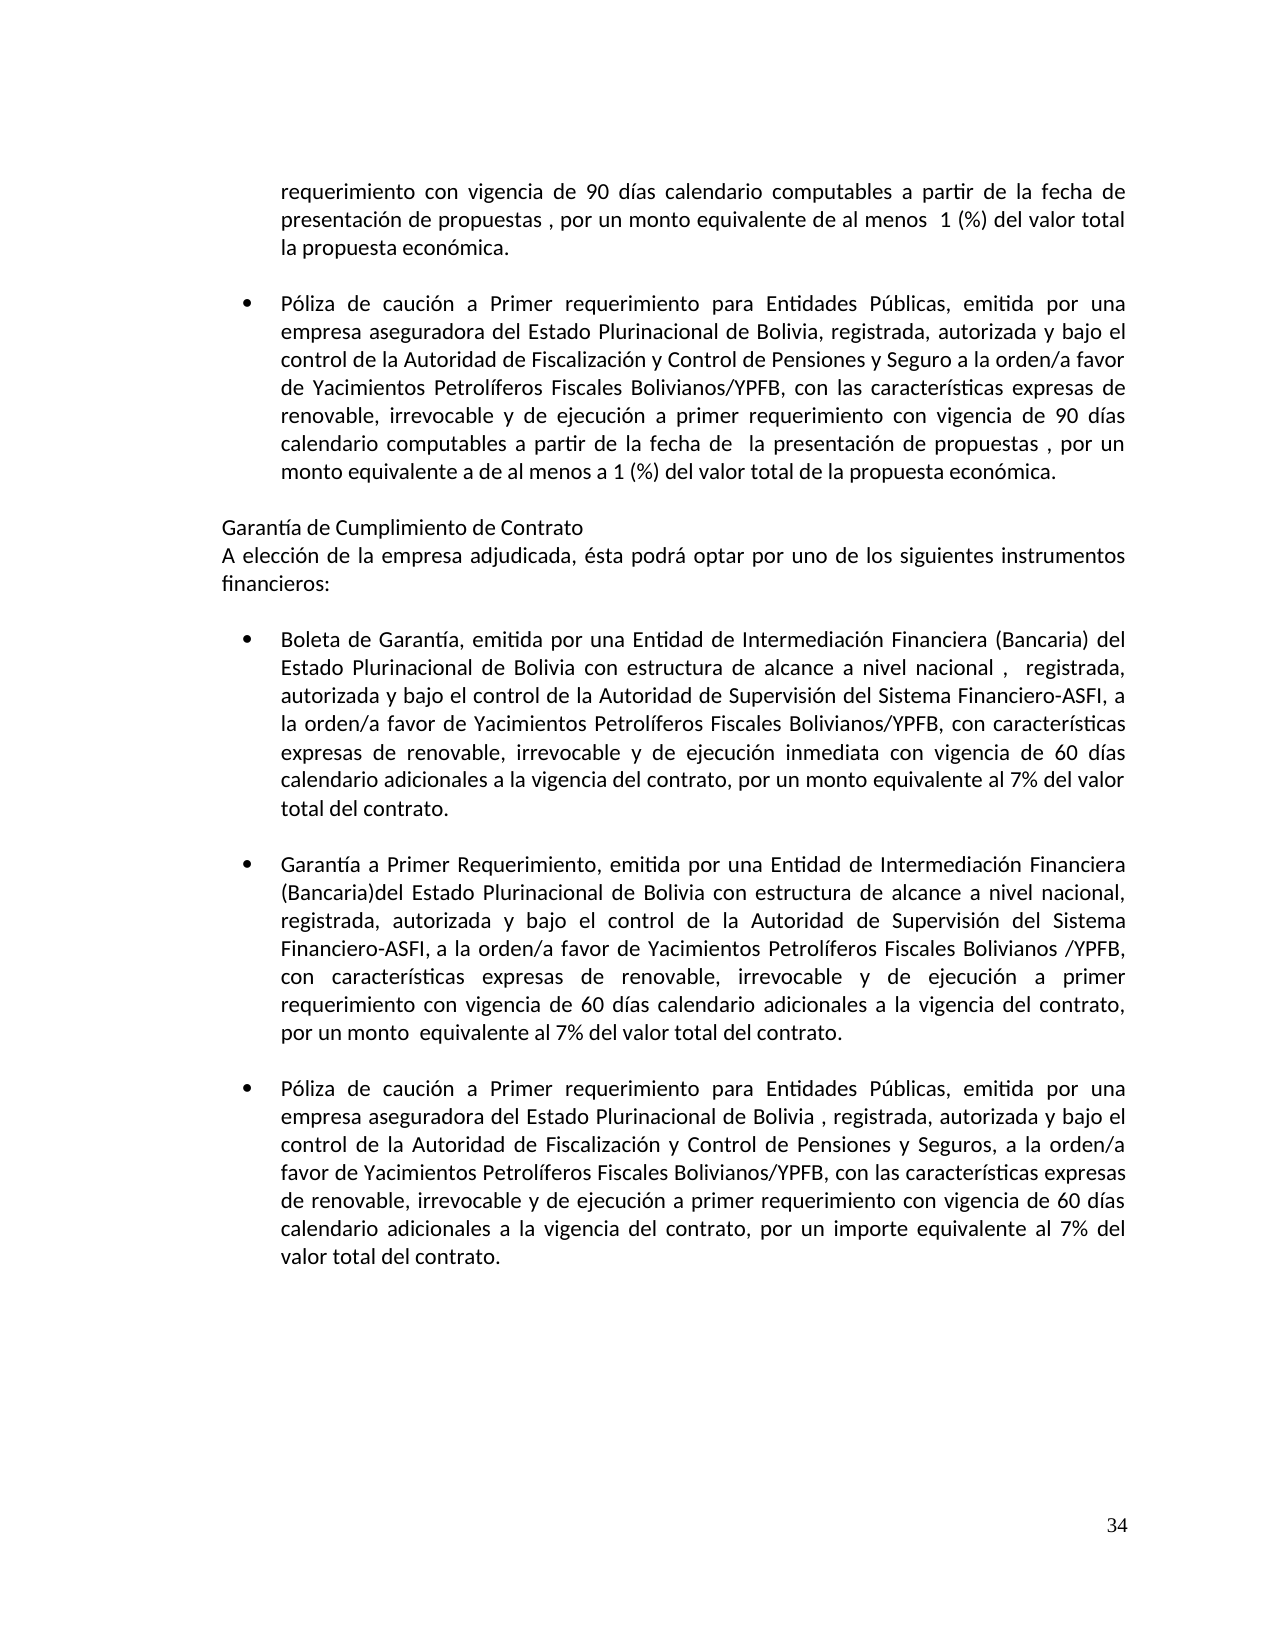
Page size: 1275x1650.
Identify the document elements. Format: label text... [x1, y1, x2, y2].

list Póliza de caución a Primer requerimiento para Entidades Públicas, emitida por una empresa aseguradora del Estado Plurinacional de Bolivia , registrada, autorizada y bajo el control de la Autoridad de Fiscalización y Control de Pensiones y Seguros, a la orden/a favor de Yacimientos Petrolíferos Fiscales Bolivianos/YPFB, con las características expresas de renovable, irrevocable y de ejecución a primer requerimiento con vigencia de 60 días calendario adicionales a la vigencia del contrato, por un importe equivalente al 7% del valor total del contrato. [243, 1074, 1127, 1270]
list Póliza de caución a Primer requerimiento para Entidades Públicas, emitida por una empresa aseguradora del Estado Plurinacional de Bolivia, registrada, autorizada y bajo el control de la Autoridad de Fiscalización y Control de Pensiones y Seguro a la orden/a favor de Yacimientos Petrolíferos Fiscales Bolivianos/YPFB, con las características expresas de renovable, irrevocable y de ejecución a primer requerimiento con vigencia de 90 días calendario computables a partir de la fecha de la presentación de propuestas , por un monto equivalente a de al menos a 1 (%) del valor total de la propuesta económica. [243, 289, 1127, 485]
text Garantía de Cumplimiento de Contrato [222, 513, 1127, 541]
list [243, 177, 1127, 261]
list Boleta de Garantía, emitida por una Entidad de Intermediación Financiera (Bancaria) del Estado Plurinacional de Bolivia con estructura de alcance a nivel nacional , registrada, autorizada y bajo el control de la Autoridad de Supervisión del Sistema Financiero-ASFI, a la orden/a favor de Yacimientos Petrolíferos Fiscales Bolivianos/YPFB, con características expresas de renovable, irrevocable y de ejecución inmediata con vigencia de 60 días calendario adicionales a la vigencia del contrato, por un monto equivalente al 7% del valor total del contrato. [243, 626, 1127, 822]
text A elección de la empresa adjudicada, ésta podrá optar por uno de los siguientes instrumentos financieros: [222, 541, 1127, 597]
list Garantía a Primer Requerimiento, emitida por una Entidad de Intermediación Financiera (Bancaria)del Estado Plurinacional de Bolivia con estructura de alcance a nivel nacional, registrada, autorizada y bajo el control de la Autoridad de Supervisión del Sistema Financiero-ASFI, a la orden/a favor de Yacimientos Petrolíferos Fiscales Bolivianos /YPFB, con características expresas de renovable, irrevocable y de ejecución a primer requerimiento con vigencia de 60 días calendario adicionales a la vigencia del contrato, por un monto equivalente al 7% del valor total del contrato. [243, 850, 1127, 1046]
